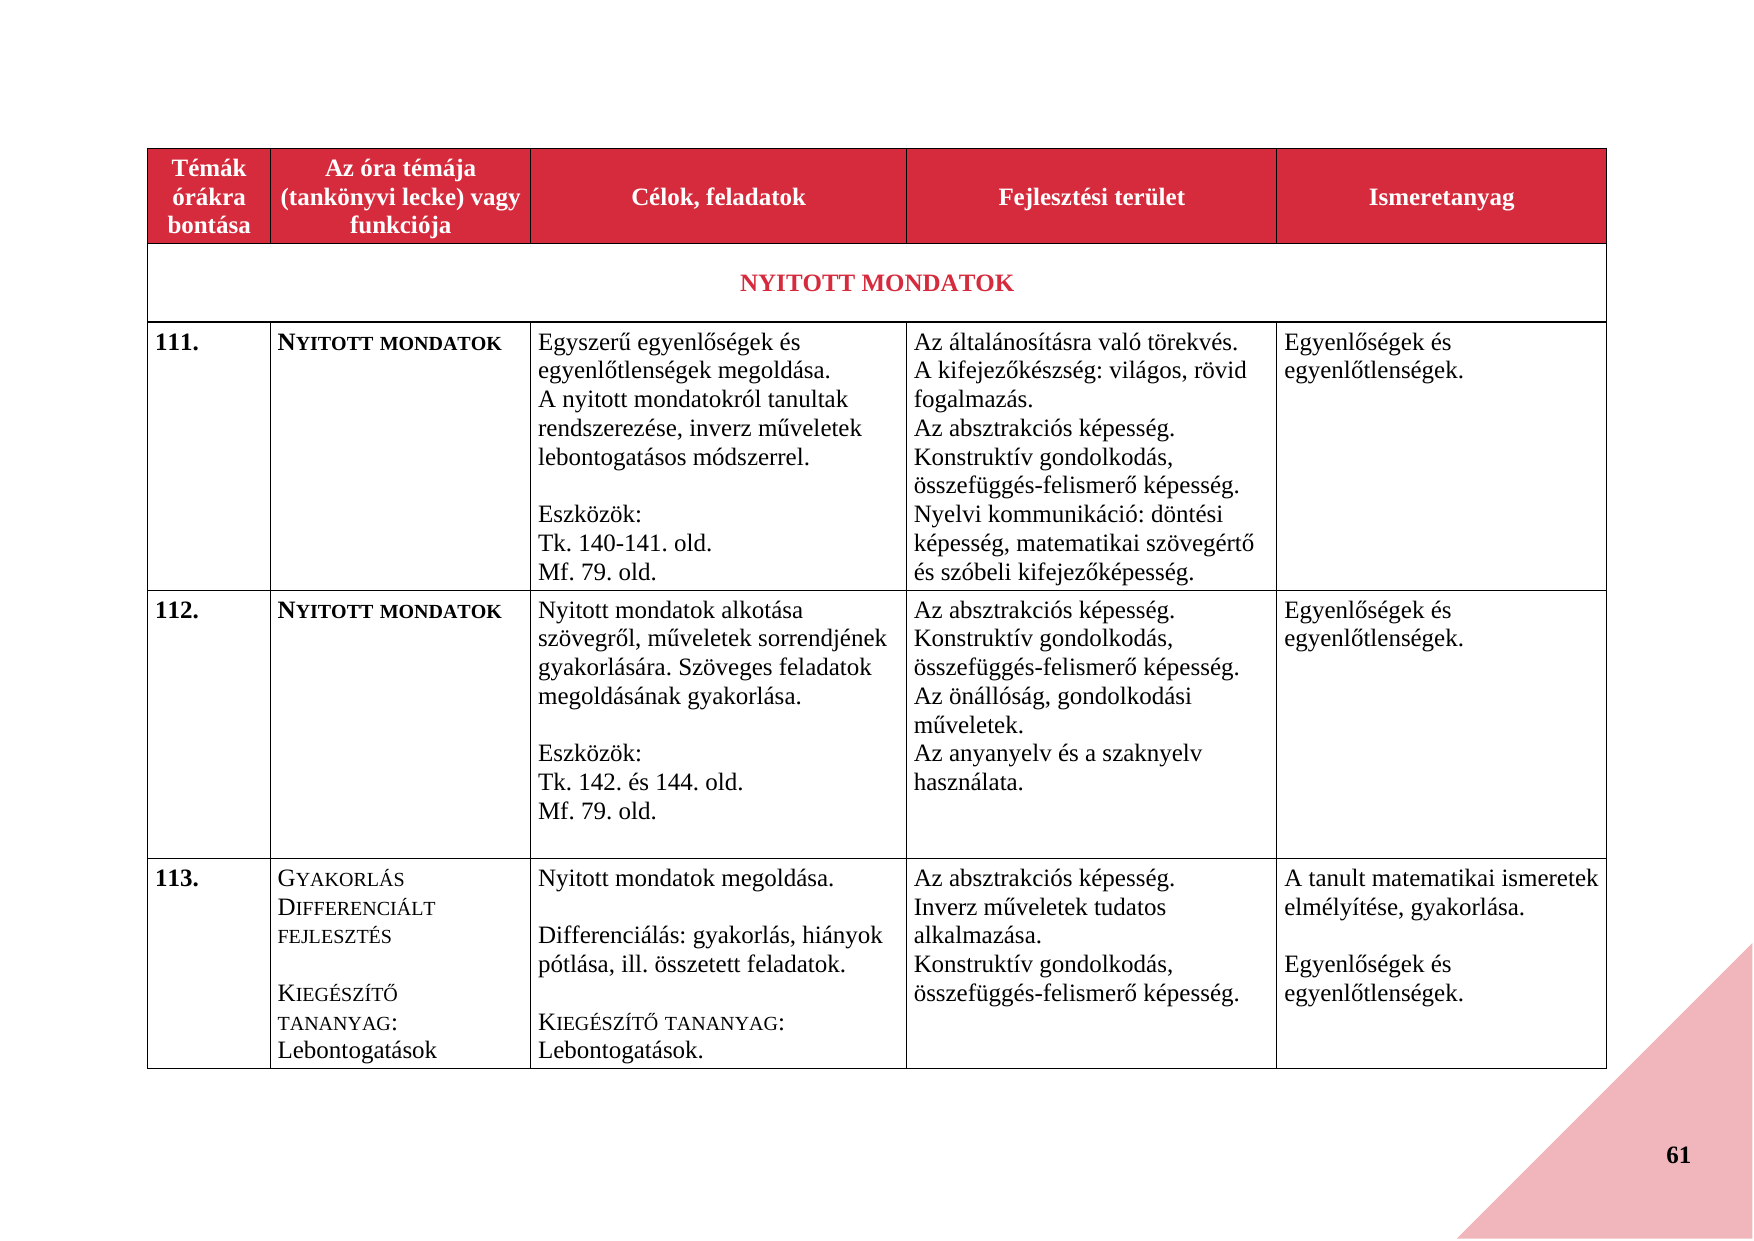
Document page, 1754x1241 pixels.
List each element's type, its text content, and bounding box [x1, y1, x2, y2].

table_cell 111. [148, 323, 270, 589]
table_cell Nyitott mondatok [148, 244, 1606, 321]
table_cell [531, 859, 906, 1068]
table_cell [271, 859, 530, 1068]
table_cell Az absztrakciós képesség. Konstruktív gondolkodás, összefüggés-felismerő képesség. Az önállóság, gondolkodási műveletek. Az anyanyelv és a szaknyelv használata. [907, 591, 1276, 858]
table_cell Nyitott mondatok [271, 323, 530, 589]
table_cell Egyszerű egyenlőségek és egyenlőtlenségek megoldása. A nyitott mondatokról tanultak rendszerezése, inverz műveletek lebontogatásos módszerrel. Eszközök: Tk. 140-141. old. Mf. 79. old. [531, 323, 906, 589]
table_cell Egyenlőségek és egyenlőtlenségek. [1277, 323, 1606, 589]
table_cell 113. [148, 859, 270, 1068]
table_cell Nyitott mondatok alkotása szövegről, műveletek sorrendjének gyakorlására. Szöveges feladatok megoldásának gyakorlása. Eszközök: Tk. 142. és 144. old. Mf. 79. old. [531, 591, 906, 858]
table_header Ismeretanyag [1277, 149, 1606, 243]
table_header Témák órákra bontása [148, 149, 270, 243]
table_header Fejlesztési terület [907, 149, 1276, 243]
table_cell Egyenlőségek és egyenlőtlenségek. [1277, 591, 1606, 858]
table_cell 112. [148, 591, 270, 858]
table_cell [1277, 859, 1606, 1068]
table_cell Nyitott mondatok [271, 591, 530, 858]
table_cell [907, 859, 1276, 1068]
table_header Célok, feladatok [531, 149, 906, 243]
table_cell Az általánosításra való törekvés. A kifejezőkészség: világos, rövid fogalmazás. Az absztrakciós képesség. Konstruktív gondolkodás, összefüggés-felismerő képesség. Nyelvi kommunikáció: döntési képesség, matematikai szövegértő és szóbeli kifejezőképesség. [907, 323, 1276, 589]
table_header Az óra témája (tankönyvi lecke) vagy funkciója [271, 149, 530, 243]
